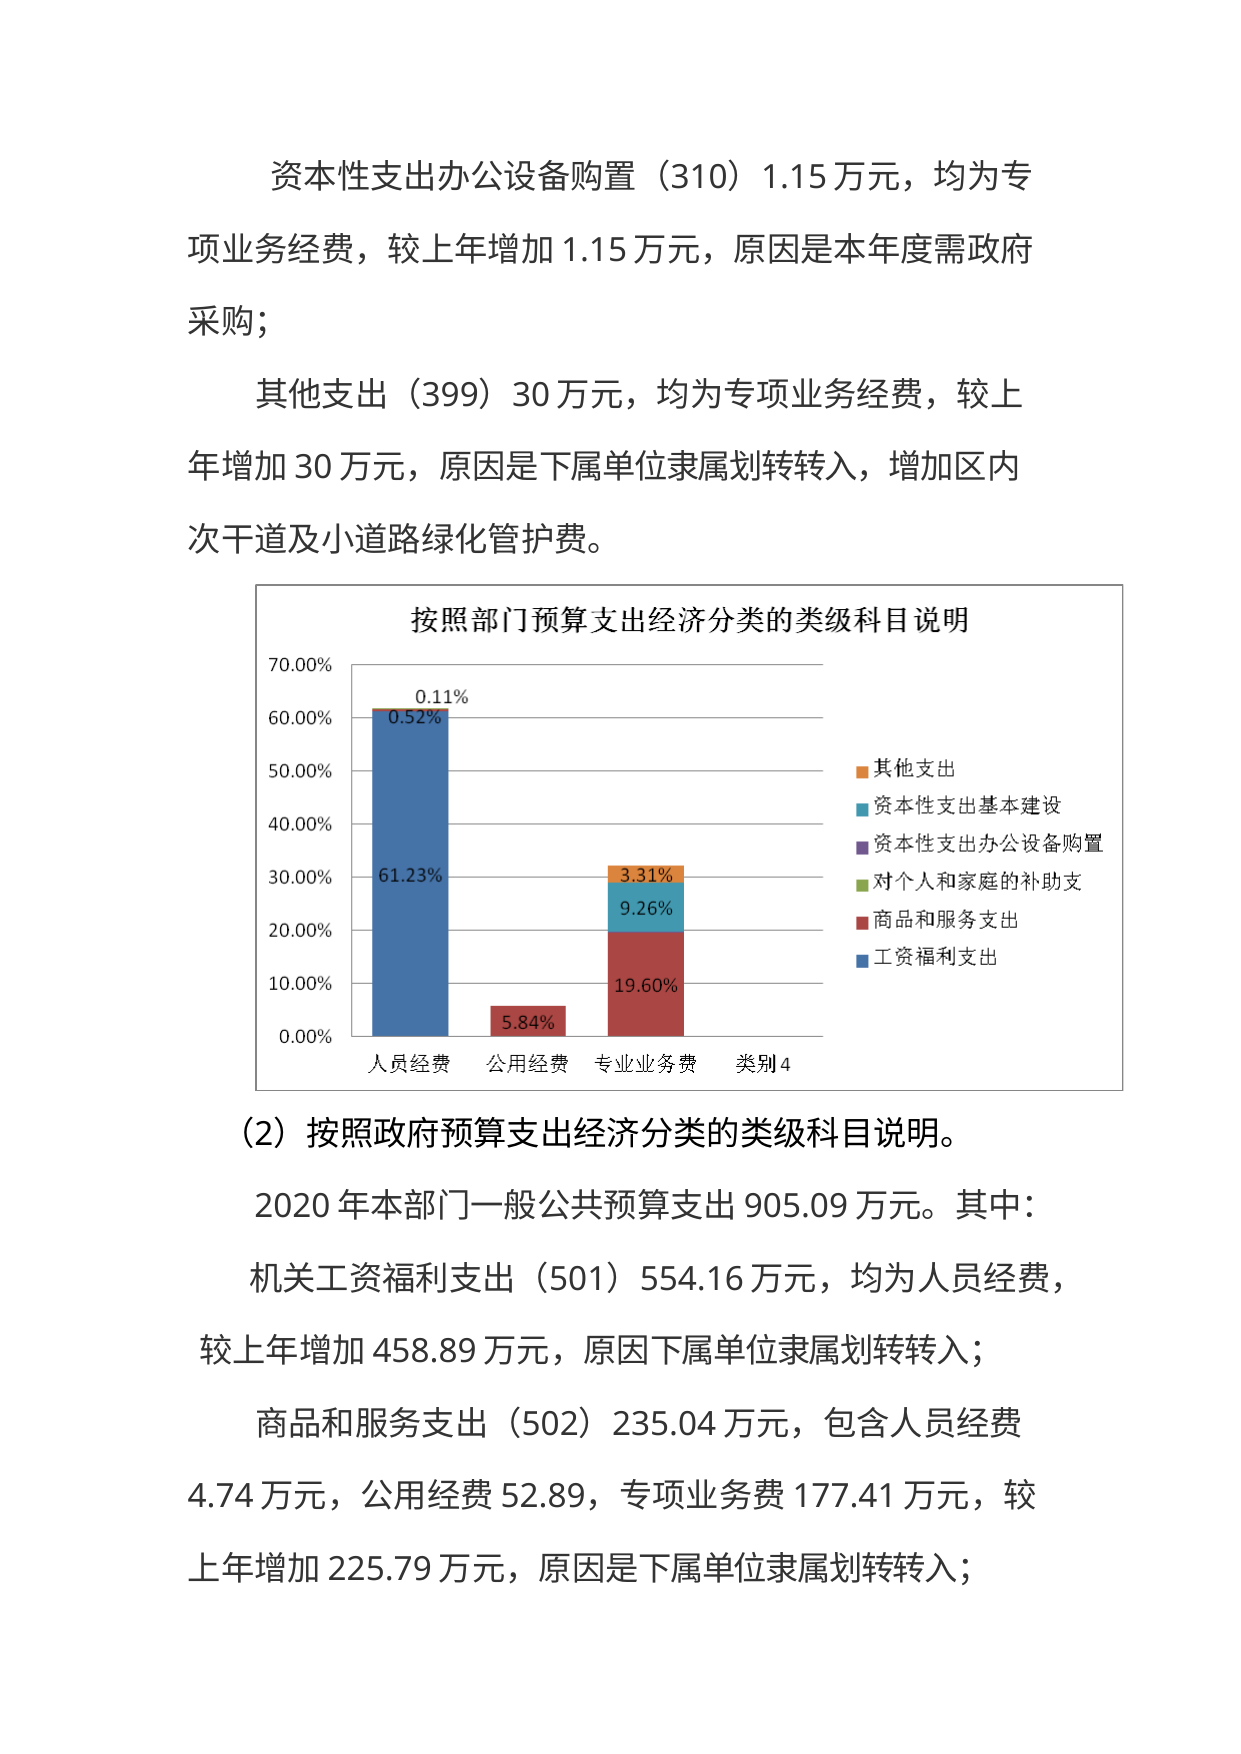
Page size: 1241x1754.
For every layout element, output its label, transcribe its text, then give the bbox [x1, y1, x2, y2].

text 其他支出（399）30万元，均为专项业务经费，较上年增加30万元，原因是下属单位隶属划转转入，增加区内次干道及小道路绿化管护费。 [187, 367, 1053, 561]
picture [254, 584, 1124, 1091]
text （2）按照政府预算支出经济分类的类级科目说明。 [187, 1106, 1053, 1155]
text 2020年本部门一般公共预算支出905.09万元。其中： [187, 1179, 1053, 1227]
text 商品和服务支出（502）235.04万元，包含人员经费4.74万元，公用经费52.89，专项业务费177.41万元，较上年增加225.79万元，原因是下属单位隶属划转转入； [187, 1397, 1053, 1590]
text 资本性支出办公设备购置（310）1.15万元，均为专项业务经费，较上年增加1.15万元，原因是本年度需政府采购； [187, 150, 1053, 343]
text 机关工资福利支出（501）554.16万元，均为人员经费，较上年增加458.89万元，原因下属单位隶属划转转入； [199, 1252, 1053, 1373]
